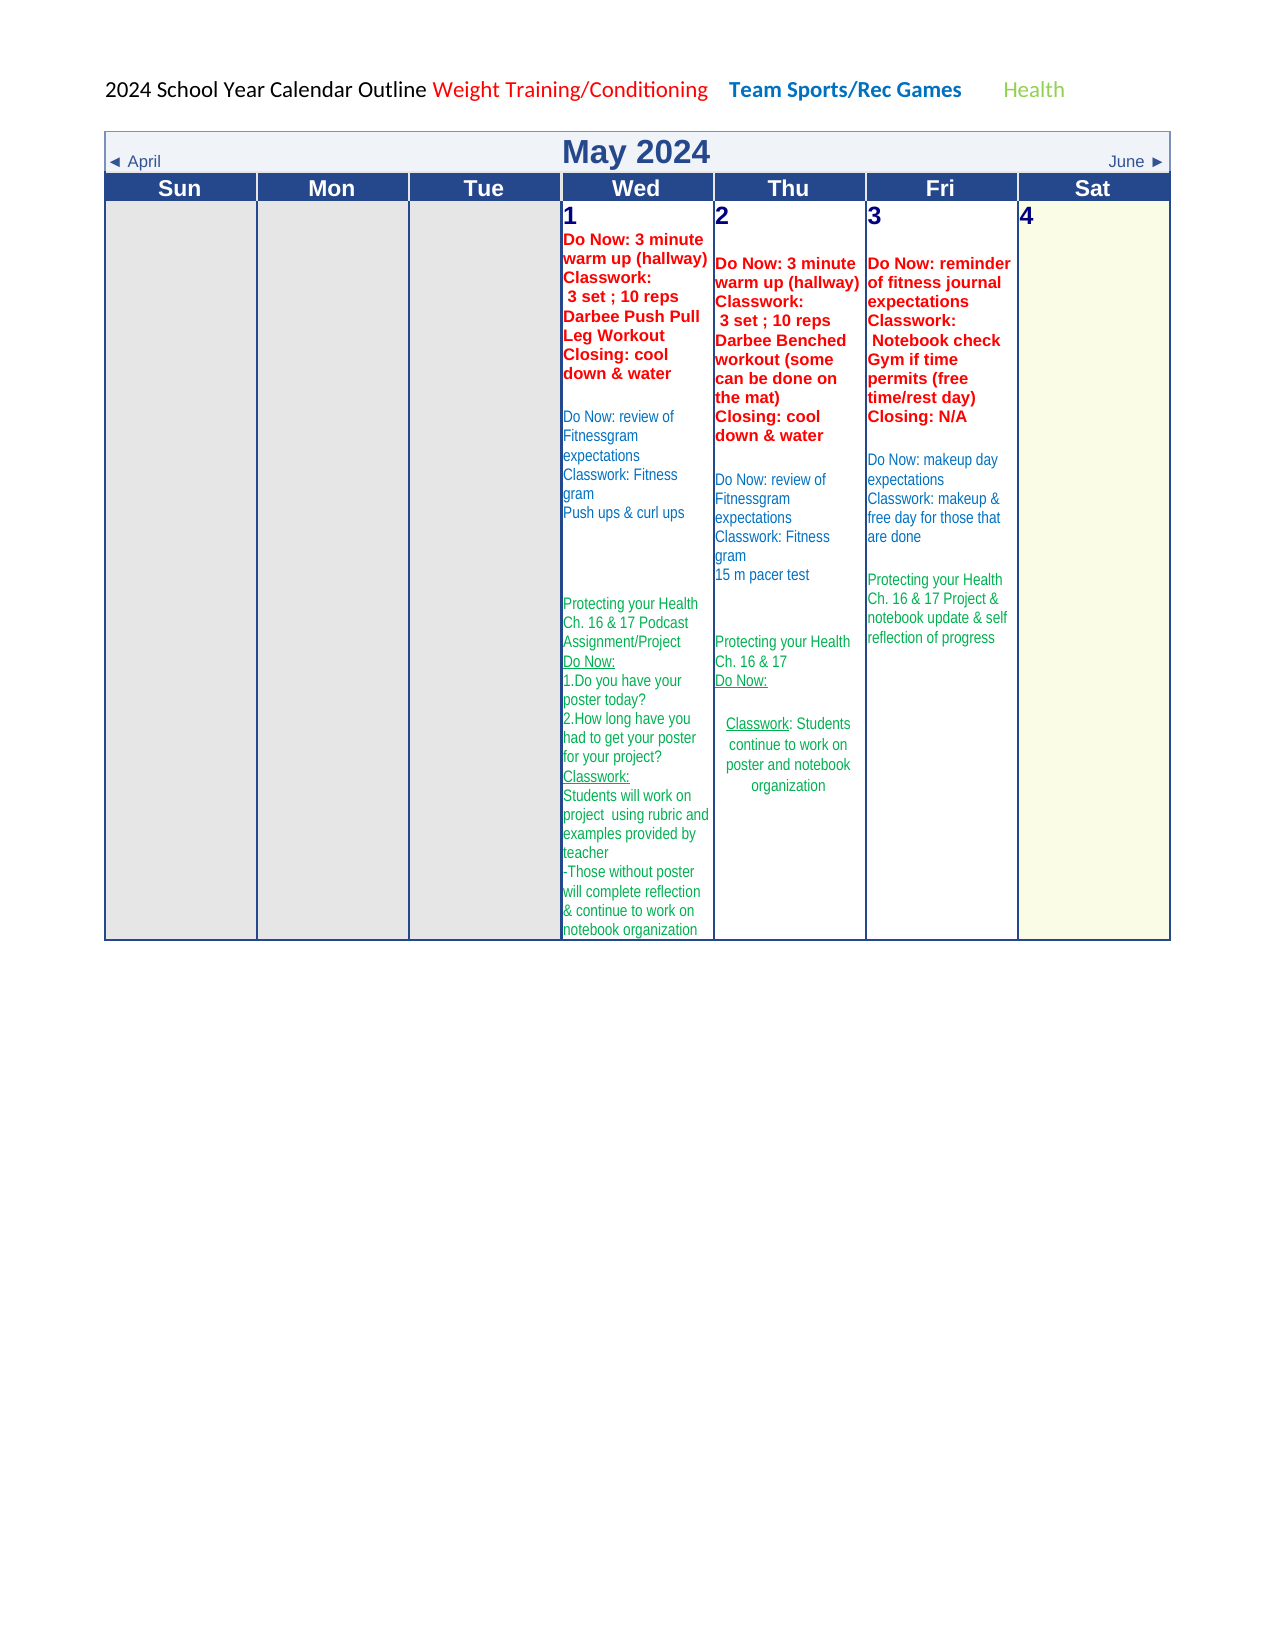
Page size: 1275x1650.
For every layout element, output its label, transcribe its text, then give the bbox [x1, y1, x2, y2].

table_cell 4 [1019, 201, 1169, 939]
table_cell [410, 201, 560, 939]
table_header ◄ April [106, 132, 257, 171]
table_cell Wed [563, 173, 713, 201]
table_header May 2024 [257, 132, 1018, 171]
table_cell Sat [1019, 173, 1169, 201]
table_cell 1 Do Now: 3 minute warm up (hallway) Classwork: 3 set ; 10 reps Darbee Push Pull Leg Workout Closing: cool down & water Do Now: review of Fitnessgram expectations Classwork: Fitness gram Push ups & curl ups Protecting your Health Ch. 16 & 17 Podcast Assignment/Project Do Now: 1.Do you have your poster today? 2.How long have you had to get your poster for your project? Classwork: Students will work on project using rubric and examples provided by teacher -Those without poster will complete reflection & continue to work on notebook organization [563, 201, 713, 939]
table_cell [106, 201, 256, 939]
table_cell [258, 201, 408, 939]
table_header June ► [1018, 132, 1169, 171]
table_cell Tue [410, 173, 560, 201]
table_cell Thu [715, 173, 865, 201]
table_cell Fri [867, 173, 1017, 201]
table_cell 3 Do Now: reminder of fitness journal expectations Classwork: Notebook check Gym if time permits (free time/rest day) Closing: N/A Do Now: makeup day expectations Classwork: makeup & free day for those that are done Protecting your Health Ch. 16 & 17 Project & notebook update & self reflection of progress [867, 201, 1017, 939]
table_cell 2 Do Now: 3 minute warm up (hallway) Classwork: 3 set ; 10 reps Darbee Benched workout (some can be done on the mat) Closing: cool down & water Do Now: review of Fitnessgram expectations Classwork: Fitness gram 15 m pacer test Protecting your Health Ch. 16 & 17 Do Now: Classwork: Students continue to work on poster and notebook organization [715, 201, 865, 939]
table_cell Mon [258, 173, 408, 201]
table_cell Sun [106, 173, 256, 201]
